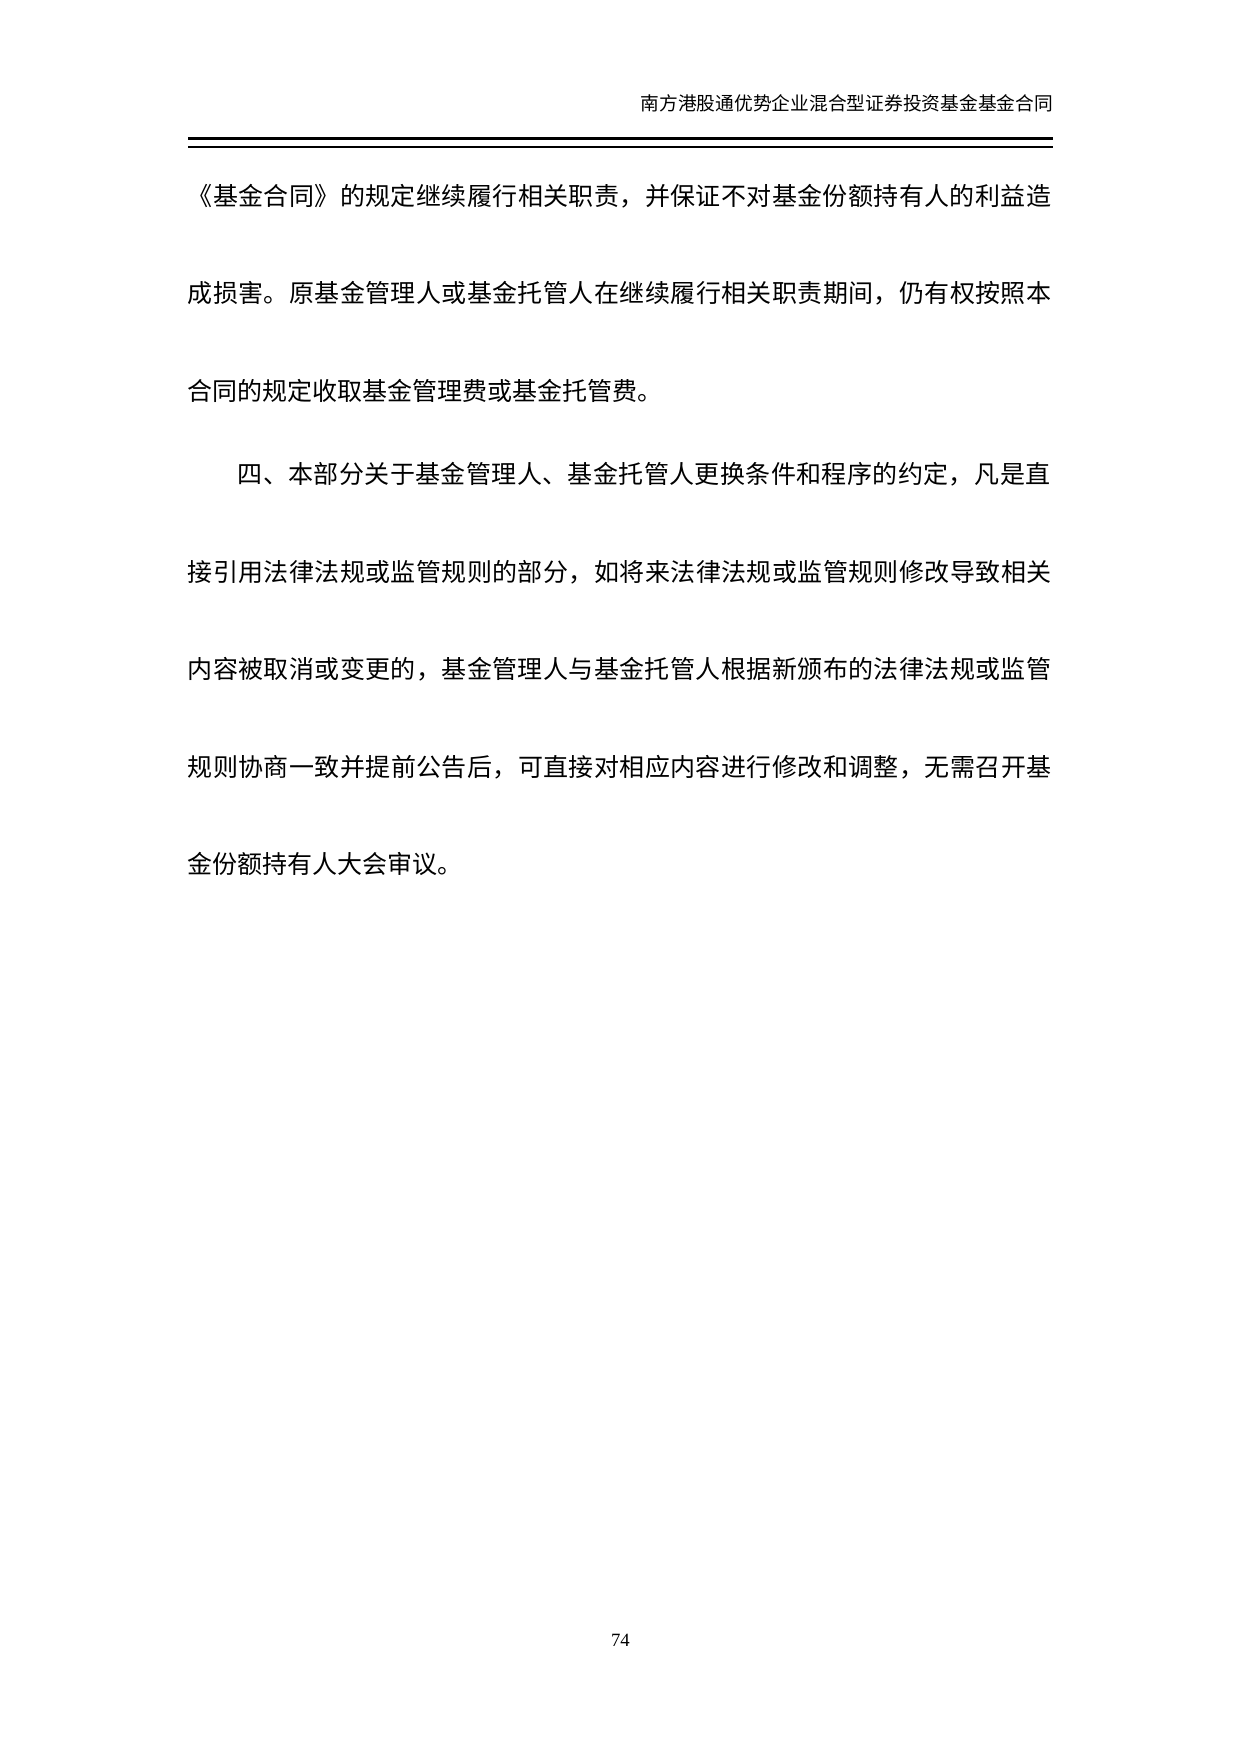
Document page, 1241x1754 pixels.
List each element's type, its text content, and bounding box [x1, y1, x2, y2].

text 四、本部分关于基金管理人、基金托管人更换条件和程序的约定，凡是直接引用法律法规或监管规则的部分，如将来法律法规或监管规则修改导致相关内容被取消或变更的，基金管理人与基金托管人根据新颁布的法律法规或监管规则协商一致并提前公告后，可直接对相应内容进行修改和调整，无需召开基金份额持有人大会审议。 [187, 440, 1053, 895]
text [187, 162, 1053, 422]
